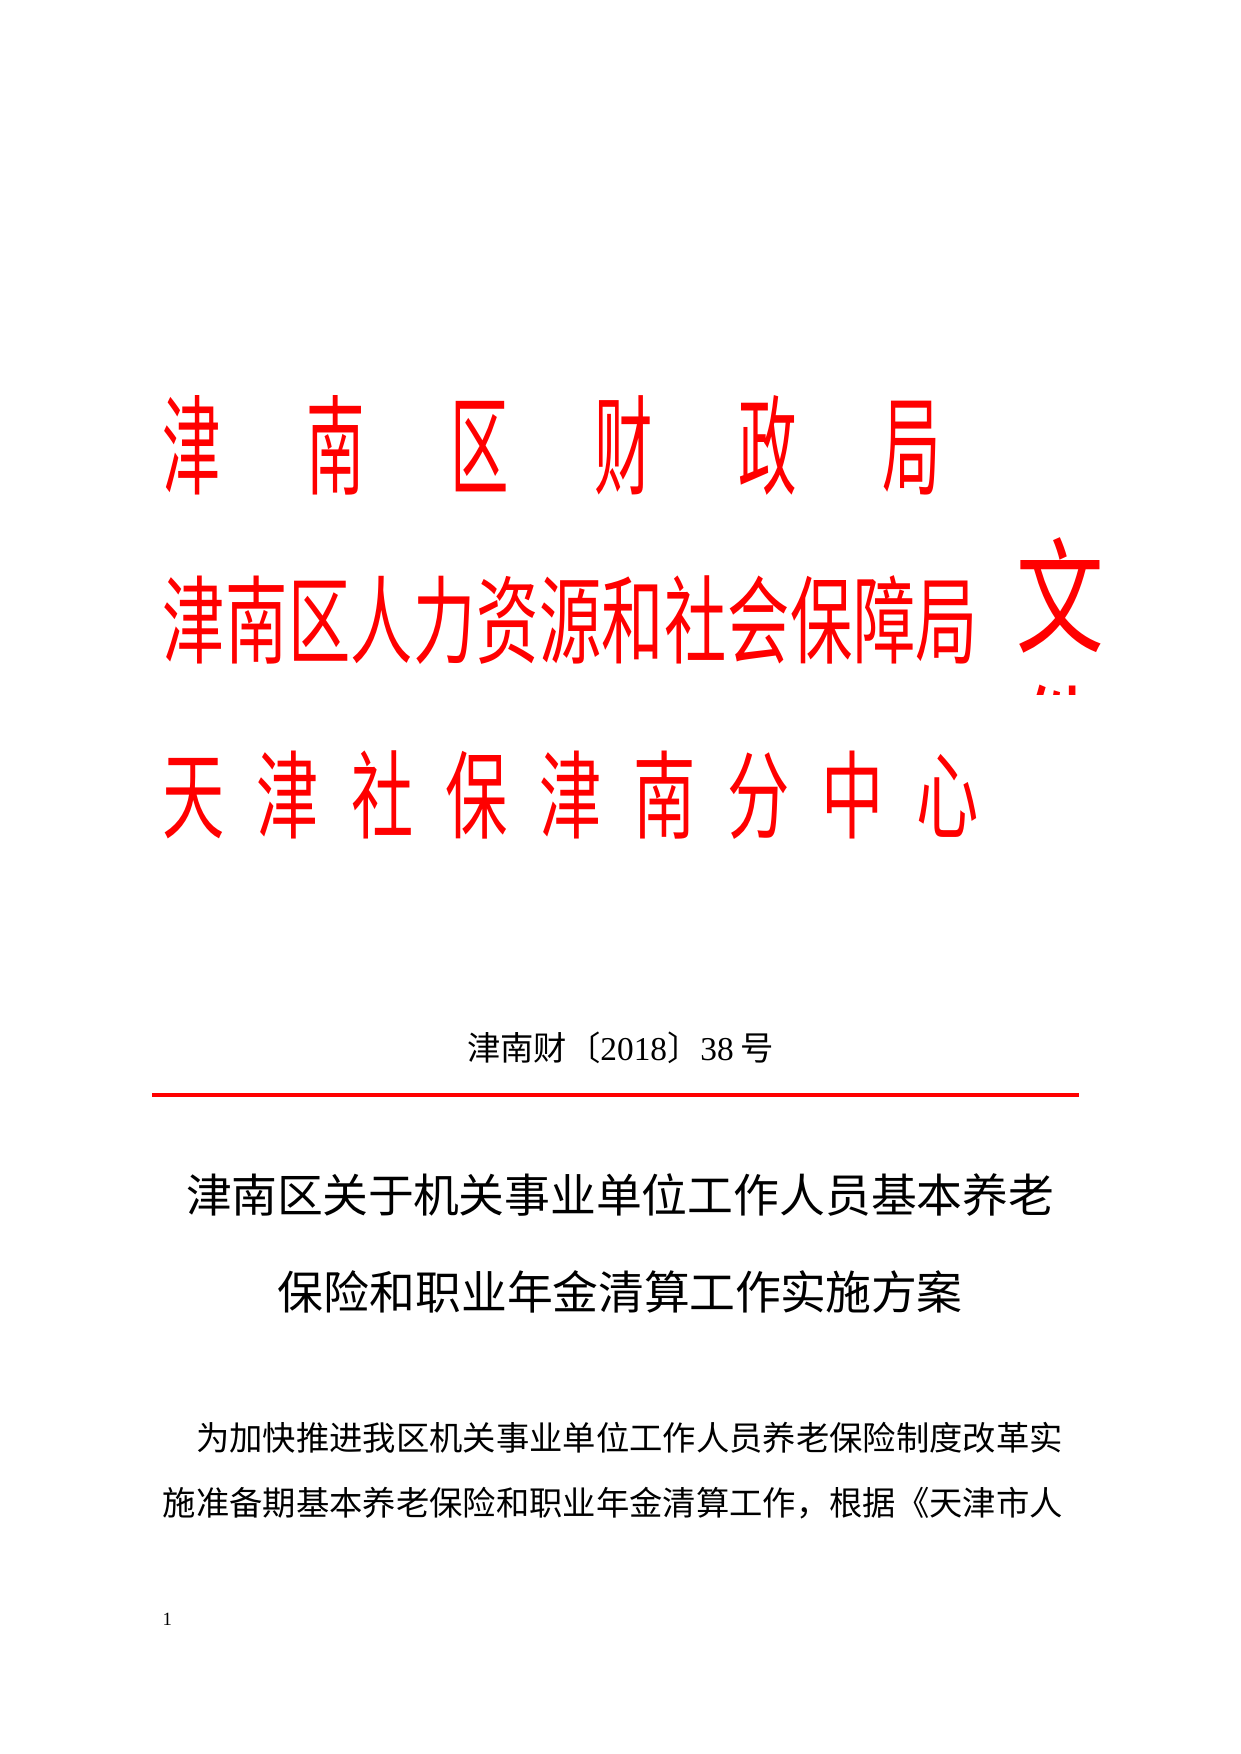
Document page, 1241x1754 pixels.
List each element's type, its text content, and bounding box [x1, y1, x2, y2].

text 保险和职业年金清算工作实施方案 [162, 1241, 1078, 1338]
text 天津社保津南分中心 [162, 708, 979, 871]
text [162, 1403, 1078, 1533]
text 津南区人力资源和社会保障局 [162, 533, 979, 696]
text 津南区关于机关事业单位工作人员基本养老 [162, 1143, 1078, 1241]
text 津南财〔2018〕38号 [162, 1013, 1078, 1078]
text 津南区财政局 [162, 358, 943, 521]
